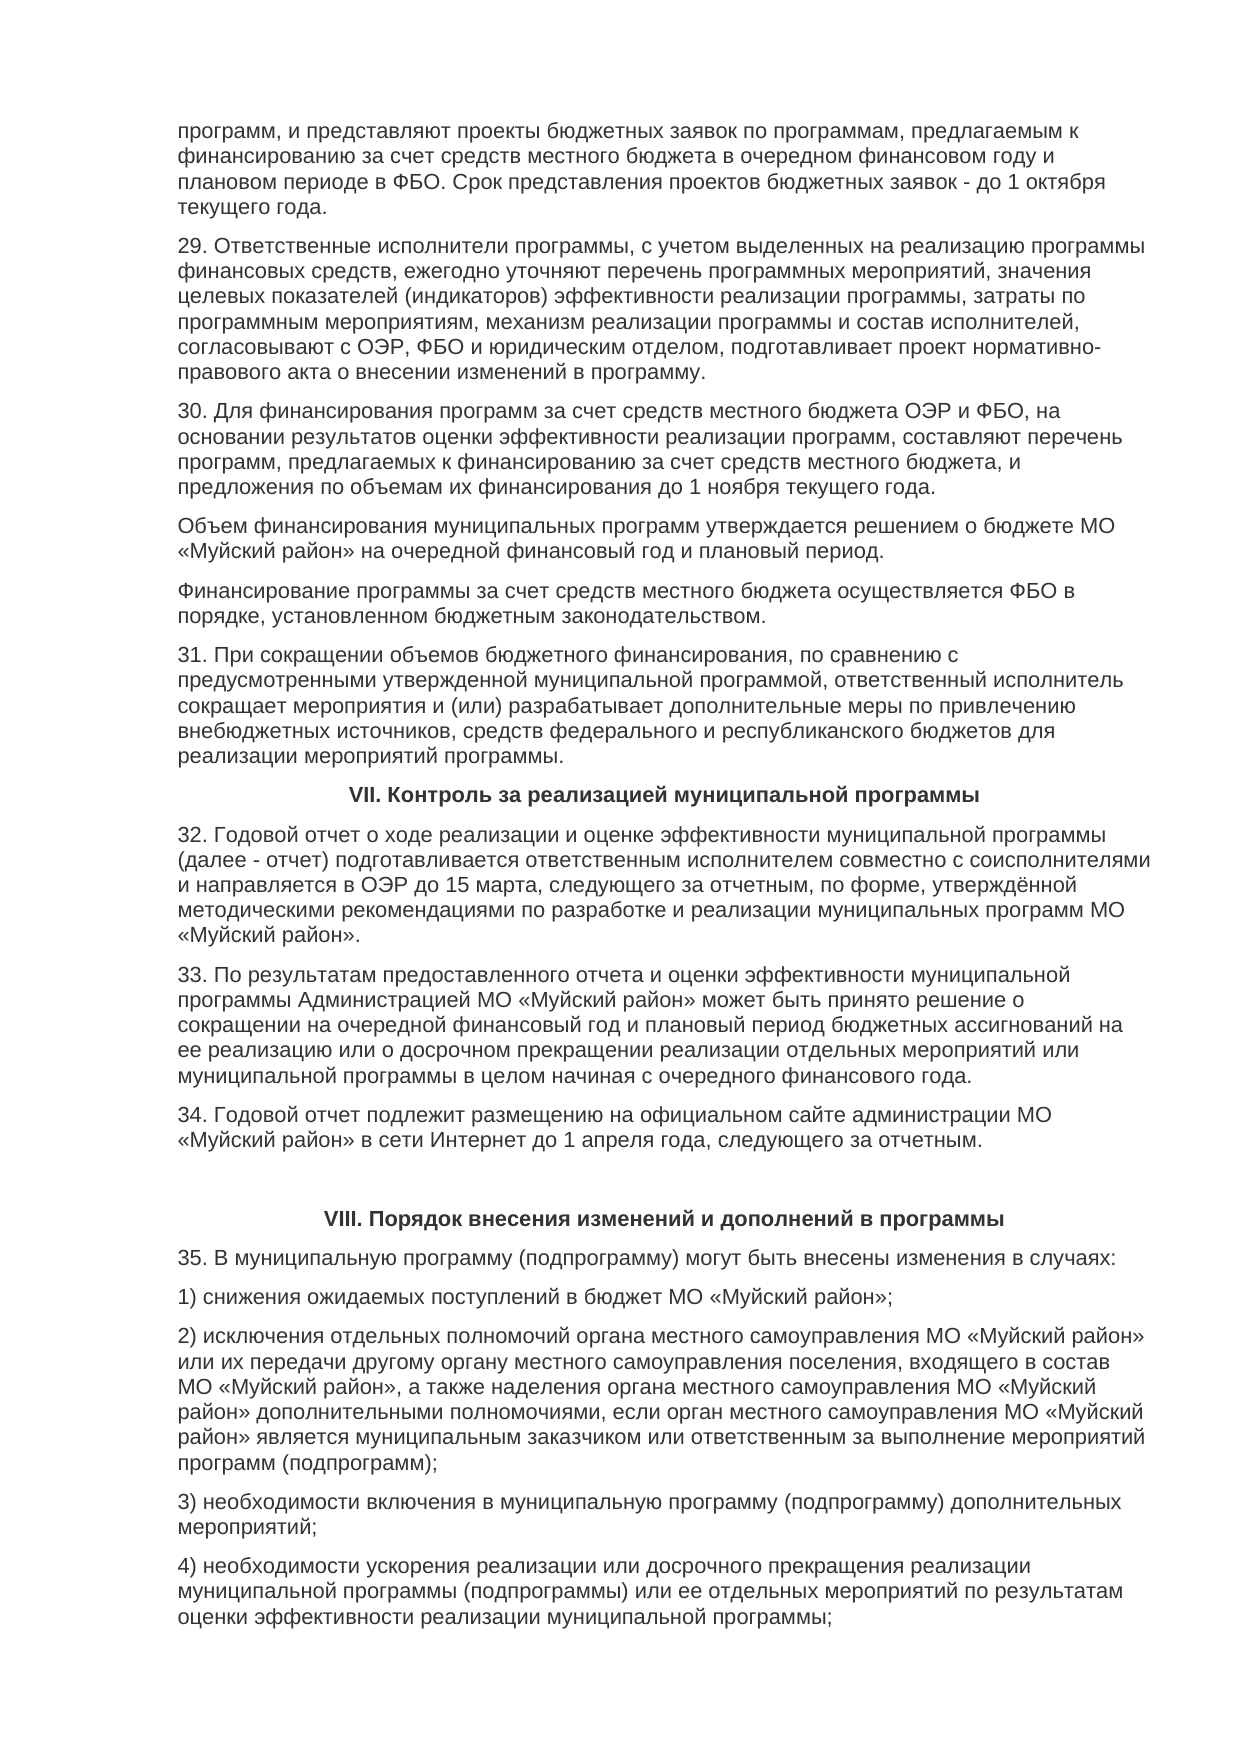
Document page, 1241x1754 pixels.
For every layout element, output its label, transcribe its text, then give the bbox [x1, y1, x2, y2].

text VIII. Порядок внесения изменений и дополнений в программы [177, 1206, 1152, 1231]
text 30. Для финансирования программ за счет средств местного бюджета ОЭР и ФБО, на основании результатов оценки эффективности реализации программ, составляют перечень программ, предлагаемых к финансированию за счет средств местного бюджета, и предложения по объемам их финансирования до 1 ноября текущего года. [177, 398, 1152, 499]
text 31. При сокращении объемов бюджетного финансирования, по сравнению с предусмотренными утвержденной муниципальной программой, ответственный исполнитель сокращает мероприятия и (или) разрабатывает дополнительные меры по привлечению внебюджетных источников, средств федерального и республиканского бюджетов для реализации мероприятий программы. [177, 642, 1152, 768]
text 3) необходимости включения в муниципальную программу (подпрограмму) дополнительных мероприятий; [177, 1489, 1152, 1539]
text 2) исключения отдельных полномочий органа местного самоуправления МО «Муйский район» или их передачи другому органу местного самоуправления поселения, входящего в состав МО «Муйский район», а также наделения органа местного самоуправления МО «Муйский район» дополнительными полномочиями, если орган местного самоуправления МО «Муйский район» является муниципальным заказчиком или ответственным за выполнение мероприятий программ (подпрограмм); [177, 1323, 1152, 1474]
text Финансирование программы за счет средств местного бюджета осуществляется ФБО в порядке, установленном бюджетным законодательством. [177, 578, 1152, 628]
text VII. Контроль за реализацией муниципальной программы [177, 782, 1152, 807]
text 34. Годовой отчет подлежит размещению на официальном сайте администрации МО «Муйский район» в сети Интернет до 1 апреля года, следующего за отчетным. [177, 1102, 1152, 1152]
text 32. Годовой отчет о ходе реализации и оценке эффективности муниципальной программы (далее - отчет) подготавливается ответственным исполнителем совместно с соисполнителями и направляется в ОЭР до 15 марта, следующего за отчетным, по форме, утверждённой методическими рекомендациями по разработке и реализации муниципальных программ МО «Муйский район». [177, 822, 1152, 948]
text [177, 118, 1152, 219]
text 4) необходимости ускорения реализации или досрочного прекращения реализации муниципальной программы (подпрограммы) или ее отдельных мероприятий по результатам оценки эффективности реализации муниципальной программы; [177, 1553, 1152, 1629]
text Объем финансирования муниципальных программ утверждается решением о бюджете МО «Муйский район» на очередной финансовый год и плановый период. [177, 513, 1152, 564]
text 35. В муниципальную программу (подпрограмму) могут быть внесены изменения в случаях: [177, 1245, 1152, 1270]
text 33. По результатам предоставленного отчета и оценки эффективности муниципальной программы Администрацией МО «Муйский район» может быть принято решение о сокращении на очередной финансовый год и плановый период бюджетных ассигнований на ее реализацию или о досрочном прекращении реализации отдельных мероприятий или муниципальной программы в целом начиная с очередного финансового года. [177, 962, 1152, 1088]
text 1) снижения ожидаемых поступлений в бюджет МО «Муйский район»; [177, 1284, 1152, 1309]
text 29. Ответственные исполнители программы, с учетом выделенных на реализацию программы финансовых средств, ежегодно уточняют перечень программных мероприятий, значения целевых показателей (индикаторов) эффективности реализации программы, затраты по программным мероприятиям, механизм реализации программы и состав исполнителей, согласовывают с ОЭР, ФБО и юридическим отделом, подготавливает проект нормативно-правового акта о внесении изменений в программу. [177, 233, 1152, 384]
